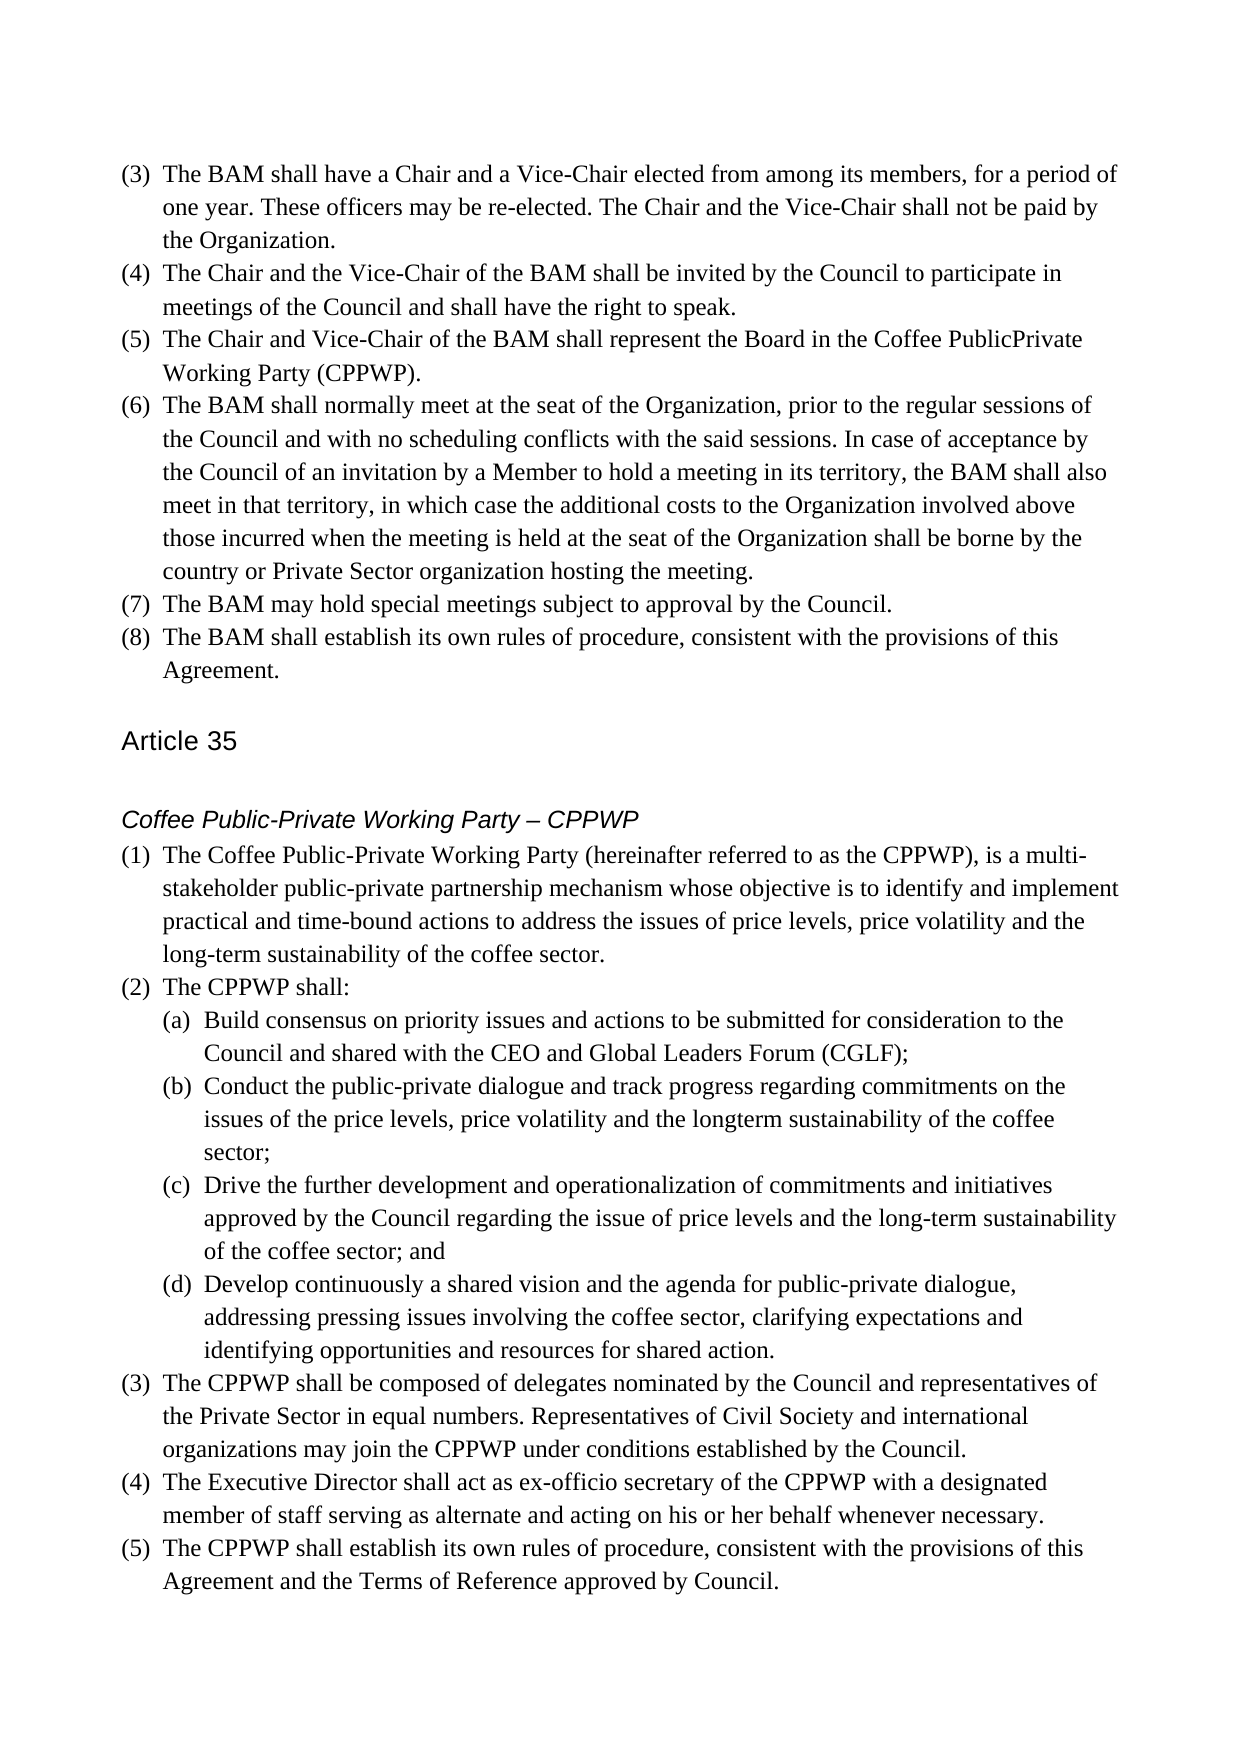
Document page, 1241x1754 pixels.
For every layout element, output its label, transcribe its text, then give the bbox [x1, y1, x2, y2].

list (2) The CPPWP shall: [121, 972, 1119, 1001]
list (5) The CPPWP shall establish its own rules of procedure, consistent with the provisions of this Agreement and the Terms of Reference approved by Council. [121, 1533, 1119, 1595]
list (1) The Coffee Public-Private Working Party (hereinafter referred to as the CPPWP), is a multi-stakeholder public-private partnership mechanism whose objective is to identify and implement practical and time-bound actions to address the issues of price levels, price volatility and the long-term sustainability of the coffee sector. [121, 840, 1119, 968]
list (4) The Executive Director shall act as ex-officio secretary of the CPPWP with a designated member of staff serving as alternate and acting on his or her behalf whenever necessary. [121, 1467, 1119, 1529]
list (c) Drive the further development and operationalization of commitments and initiatives approved by the Council regarding the issue of price levels and the long-term sustainability of the coffee sector; and [162, 1170, 1119, 1265]
list (4) The Chair and the Vice-Chair of the BAM shall be invited by the Council to participate in meetings of the Council and shall have the right to speak. [121, 258, 1119, 320]
text Article 35 [121, 725, 1119, 757]
text Coffee Public-Private Working Party – CPPWP [121, 805, 1119, 834]
list (d) Develop continuously a shared vision and the agenda for public-private dialogue, addressing pressing issues involving the coffee sector, clarifying expectations and identifying opportunities and resources for shared action. [162, 1269, 1119, 1364]
list (7) The BAM may hold special meetings subject to approval by the Council. [121, 589, 1119, 617]
list (8) The BAM shall establish its own rules of procedure, consistent with the provisions of this Agreement. [121, 622, 1119, 683]
list (3) The CPPWP shall be composed of delegates nominated by the Council and representatives of the Private Sector in equal numbers. Representatives of Civil Society and international organizations may join the CPPWP under conditions established by the Council. [121, 1368, 1119, 1463]
list (3) The BAM shall have a Chair and a Vice-Chair elected from among its members, for a period of one year. These officers may be re-elected. The Chair and the Vice-Chair shall not be paid by the Organization. [121, 159, 1119, 254]
list (b) Conduct the public-private dialogue and track progress regarding commitments on the issues of the price levels, price volatility and the longterm sustainability of the coffee sector; [162, 1071, 1119, 1166]
list (6) The BAM shall normally meet at the seat of the Organization, prior to the regular sessions of the Council and with no scheduling conflicts with the said sessions. In case of acceptance by the Council of an invitation by a Member to hold a meeting in its territory, the BAM shall also meet in that territory, in which case the additional costs to the Organization involved above those incurred when the meeting is held at the seat of the Organization shall be borne by the country or Private Sector organization hosting the meeting. [121, 391, 1119, 584]
list (5) The Chair and Vice-Chair of the BAM shall represent the Board in the Coffee PublicPrivate Working Party (CPPWP). [121, 324, 1119, 386]
list (a) Build consensus on priority issues and actions to be submitted for consideration to the Council and shared with the CEO and Global Leaders Forum (CGLF); [162, 1005, 1119, 1067]
